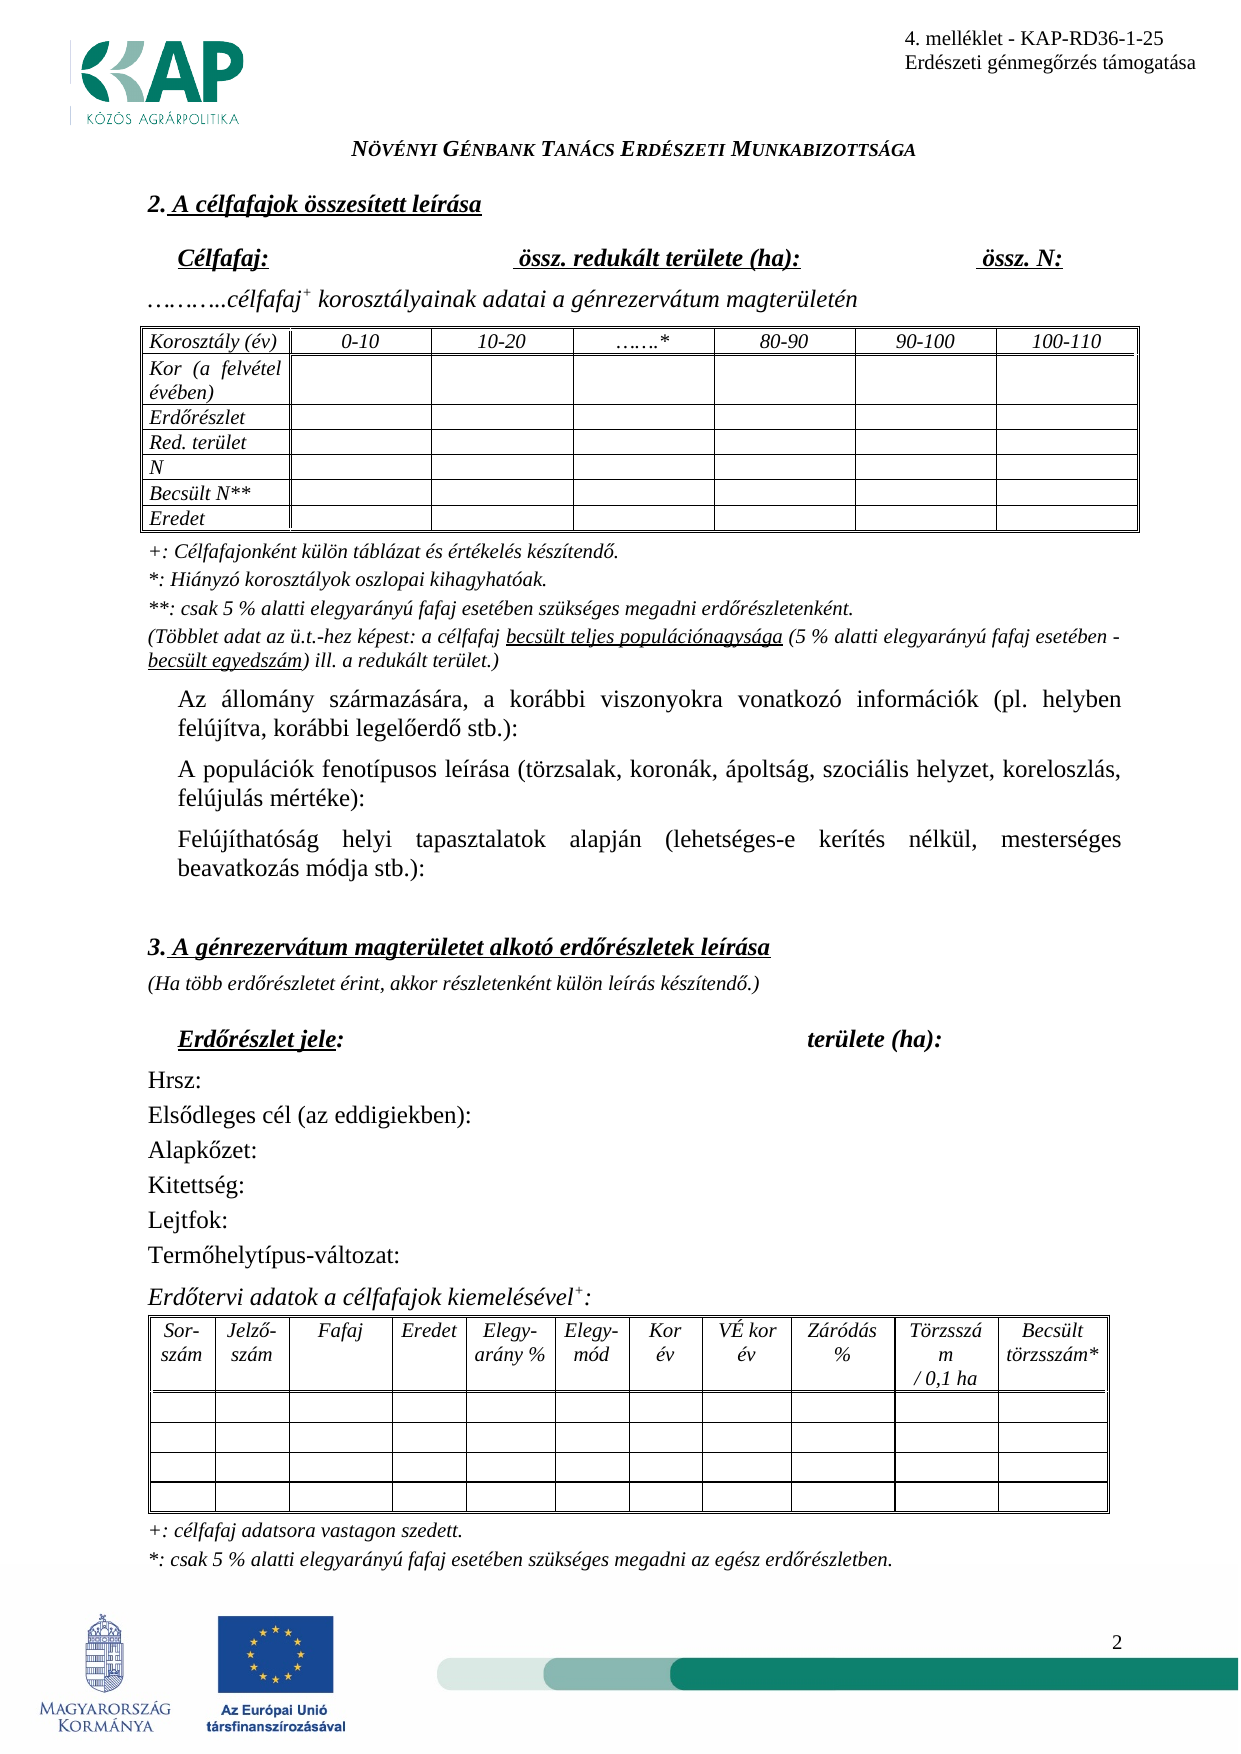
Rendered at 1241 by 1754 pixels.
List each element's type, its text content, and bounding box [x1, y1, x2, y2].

table_cell [432, 506, 573, 529]
table_cell [151, 1453, 215, 1481]
text 2. A célfafajok összesített leírása [148, 189, 1122, 218]
table_cell [896, 1483, 998, 1511]
text A populációk fenotípusos leírása (törzsalak, koronák, ápoltság, szociális helyzet, koreloszlás, felújulás mértéke): [177, 754, 1122, 812]
table_cell [997, 430, 1137, 454]
table_header Jelző- szám [216, 1318, 289, 1390]
table_header Korosztály (év) [143, 329, 290, 353]
table_cell [703, 1483, 791, 1511]
table_cell [432, 480, 573, 504]
table_cell [216, 1483, 289, 1511]
table_cell [715, 480, 855, 504]
table_cell [432, 430, 573, 454]
table_cell [997, 405, 1137, 429]
text Erdőtervi adatok a célfafajok kiemelésével+: [148, 1282, 1122, 1310]
table_cell [393, 1453, 466, 1481]
table_header 10-20 [432, 329, 573, 353]
table_cell [574, 430, 714, 454]
table_cell [997, 480, 1137, 504]
table_cell [630, 1483, 702, 1511]
table_cell [290, 1453, 392, 1481]
table_cell [715, 356, 855, 404]
table_cell [290, 1483, 392, 1511]
table_cell [556, 1393, 629, 1422]
table_cell [715, 430, 855, 454]
text Termőhelytípus-változat: [148, 1240, 1122, 1269]
table_cell N [143, 455, 289, 479]
table_cell [896, 1453, 998, 1481]
table_cell [999, 1390, 1108, 1422]
table_header …….* [574, 329, 714, 353]
table_cell [290, 506, 431, 529]
table_cell [856, 506, 996, 529]
table_cell [896, 1423, 998, 1452]
table_cell [432, 455, 573, 479]
table_cell [999, 1483, 1107, 1511]
text Felújíthatóság helyi tapasztalatok alapján (lehetséges-e kerítés nélkül, mesterséges beavatkozás módja stb.): [177, 824, 1122, 882]
table_cell [467, 1453, 555, 1481]
text Alapkőzet: [148, 1135, 1122, 1164]
text +: célfafaj adatsora vastagon szedett. [148, 1518, 1122, 1542]
table_header 100-110 [997, 329, 1137, 353]
table_header 90-100 [856, 329, 996, 353]
table_cell [856, 455, 996, 479]
table_cell [393, 1423, 466, 1452]
table_cell [703, 1393, 791, 1422]
text Az állomány származására, a korábbi viszonyokra vonatkozó információk (pl. helyben felújítva, korábbi legelőerdő stb.): [177, 684, 1122, 742]
table_header Elegy- mód [556, 1318, 629, 1390]
table_cell [997, 506, 1137, 529]
table_cell [292, 480, 431, 504]
table_cell [292, 430, 431, 454]
picture [0, 1564, 1239, 1754]
text Kitettség: [148, 1170, 1122, 1199]
table_header Kor év [630, 1318, 702, 1390]
table_cell [896, 1393, 998, 1422]
table_header Elegy- arány % [467, 1318, 555, 1390]
table_cell [292, 356, 431, 404]
table_header Záródás % [792, 1318, 894, 1390]
table_header 0-10 [290, 329, 431, 353]
table_cell [292, 405, 431, 429]
table_cell [290, 1423, 392, 1452]
table_cell [467, 1423, 555, 1452]
table_cell [715, 455, 855, 479]
table_cell [703, 1423, 791, 1452]
table_cell [467, 1483, 555, 1511]
table_cell [792, 1483, 894, 1511]
text (Ha több erdőrészletet érint, akkor részletenként külön leírás készítendő.) [148, 971, 1122, 995]
table_cell [556, 1453, 629, 1481]
table_cell [292, 455, 431, 479]
text Elsődleges cél (az eddigiekben): [148, 1100, 1122, 1129]
table_cell [216, 1423, 289, 1452]
table_cell [792, 1393, 894, 1422]
table_cell [999, 1453, 1107, 1481]
table_header Törzsszám / [896, 1318, 998, 1390]
table_cell Red. terület [143, 430, 289, 454]
table_cell [703, 1453, 791, 1481]
table_cell [149, 1390, 215, 1422]
table_cell [432, 405, 573, 429]
table_header Becsült törzsszám* [999, 1318, 1107, 1390]
table_cell [556, 1483, 629, 1511]
table_cell [856, 356, 996, 404]
table_cell [856, 430, 996, 454]
table_cell [997, 455, 1137, 479]
text *: Hiányzó korosztályok oszlopai kihagyhatóak. [148, 567, 1122, 591]
table_cell Eredet [143, 506, 290, 529]
text Hrsz: [148, 1065, 1122, 1094]
text ………..célfafaj+ korosztályainak adatai a génrezervátum magterületén [148, 284, 1122, 313]
table_cell Kor (a felvétel évében) [143, 354, 289, 404]
table_cell [574, 405, 714, 429]
table_cell [630, 1393, 702, 1422]
table_cell [856, 405, 996, 429]
table_cell [630, 1423, 702, 1452]
table_cell [556, 1423, 629, 1452]
table_cell [792, 1453, 894, 1481]
text **: csak 5 % alatti elegyarányú fafaj esetében szükséges megadni erdőrészletenként. [148, 595, 1122, 619]
table_header 80-90 [715, 329, 855, 353]
table_cell [715, 506, 855, 529]
table_cell [997, 353, 1138, 404]
table_cell [216, 1393, 289, 1422]
text Célfafaj: össz. redukált területe (ha): össz. N: [177, 243, 1122, 272]
picture [70, 39, 244, 126]
table_cell [574, 455, 714, 479]
table_header VÉ kor év [703, 1318, 791, 1390]
table_cell Erdőrészlet [143, 405, 289, 429]
table_cell [216, 1453, 289, 1481]
text *: csak 5 % alatti elegyarányú fafaj esetében szükséges megadni az egész erdőrészletben. [148, 1547, 1122, 1571]
table_header Sor- szám [151, 1318, 215, 1390]
text +: Célfafajonként külön táblázat és értékelés készítendő. [148, 539, 1122, 563]
table_cell [290, 1393, 392, 1422]
text Lejtfok: [148, 1205, 1122, 1234]
table_cell [393, 1393, 466, 1422]
text (Többlet adat az ü.t.-hez képest: a célfafaj becsült teljes populációnagysága (5 % alatti elegyarányú fafaj esetében - becsült egyedszám) ill. a redukált terület.) [148, 624, 1122, 672]
table_cell [574, 356, 714, 404]
table_cell Becsült N** [143, 480, 289, 504]
table_cell [999, 1423, 1107, 1452]
table_header Fafaj [290, 1318, 392, 1390]
table_cell [856, 480, 996, 504]
table_cell [574, 506, 714, 529]
table_cell [151, 1423, 215, 1452]
text Erdőrészlet jele: területe (ha): [177, 1024, 1122, 1053]
table_cell [574, 480, 714, 504]
text génrezervátum magterületet alkotó erdőrészletek leírása [148, 932, 1122, 961]
table_cell [432, 356, 573, 404]
table_cell [151, 1483, 215, 1511]
table_header Eredet [393, 1318, 466, 1390]
table_cell [630, 1453, 702, 1481]
table_cell [393, 1483, 466, 1511]
table_cell [467, 1393, 555, 1422]
table_cell [715, 405, 855, 429]
table_cell [792, 1423, 894, 1452]
